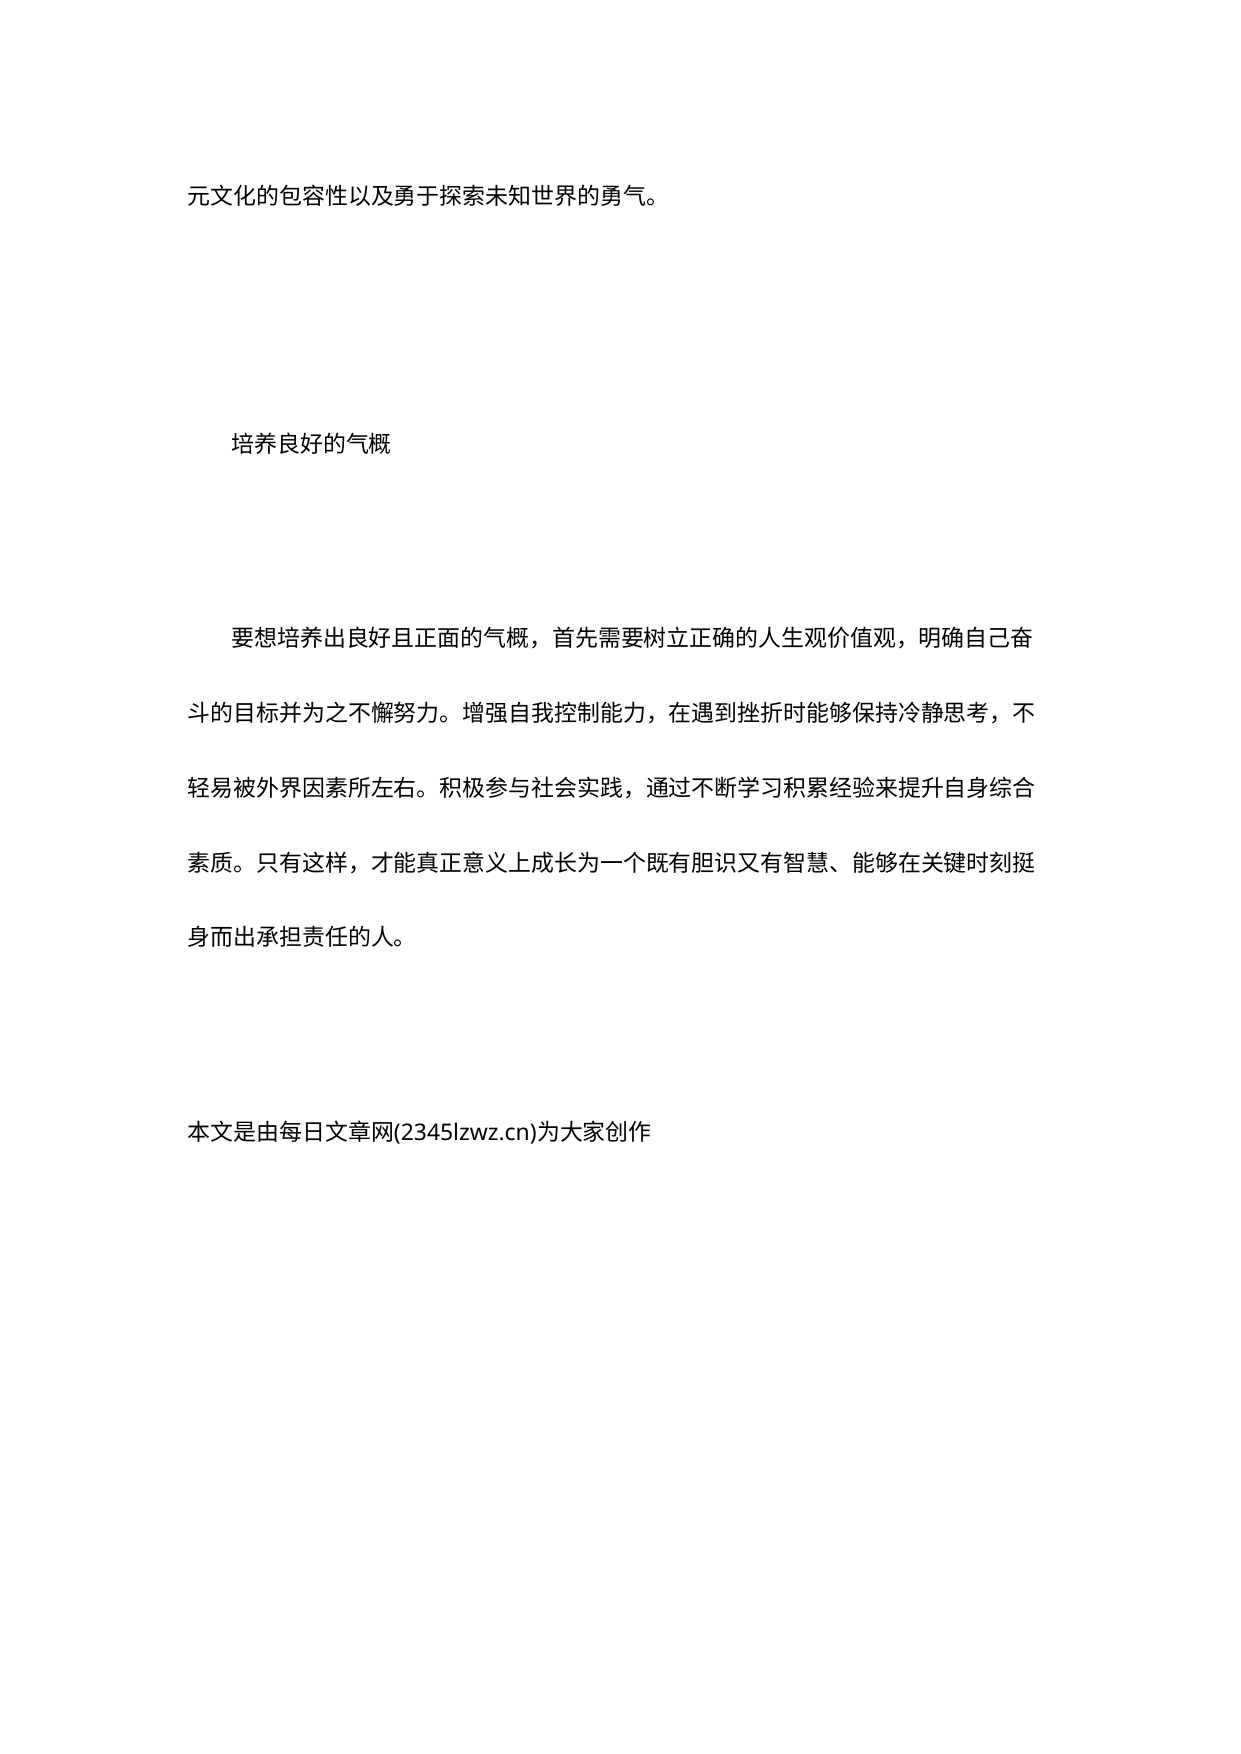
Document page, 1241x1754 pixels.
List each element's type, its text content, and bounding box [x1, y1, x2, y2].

text 要想培养出良好且正面的气概，首先需要树立正确的人生观价值观，明确自己奋斗的目标并为之不懈努力。增强自我控制能力，在遇到挫折时能够保持冷静思考，不轻易被外界因素所左右。积极参与社会实践，通过不断学习积累经验来提升自身综合素质。只有这样，才能真正意义上成长为一个既有胆识又有智慧、能够在关键时刻挺身而出承担责任的人。 [187, 604, 1053, 968]
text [187, 162, 1053, 227]
text 本文是由每日文章网(2345lzwz.cn)为大家创作 [187, 1097, 1053, 1162]
text 培养良好的气概 [187, 410, 1053, 475]
